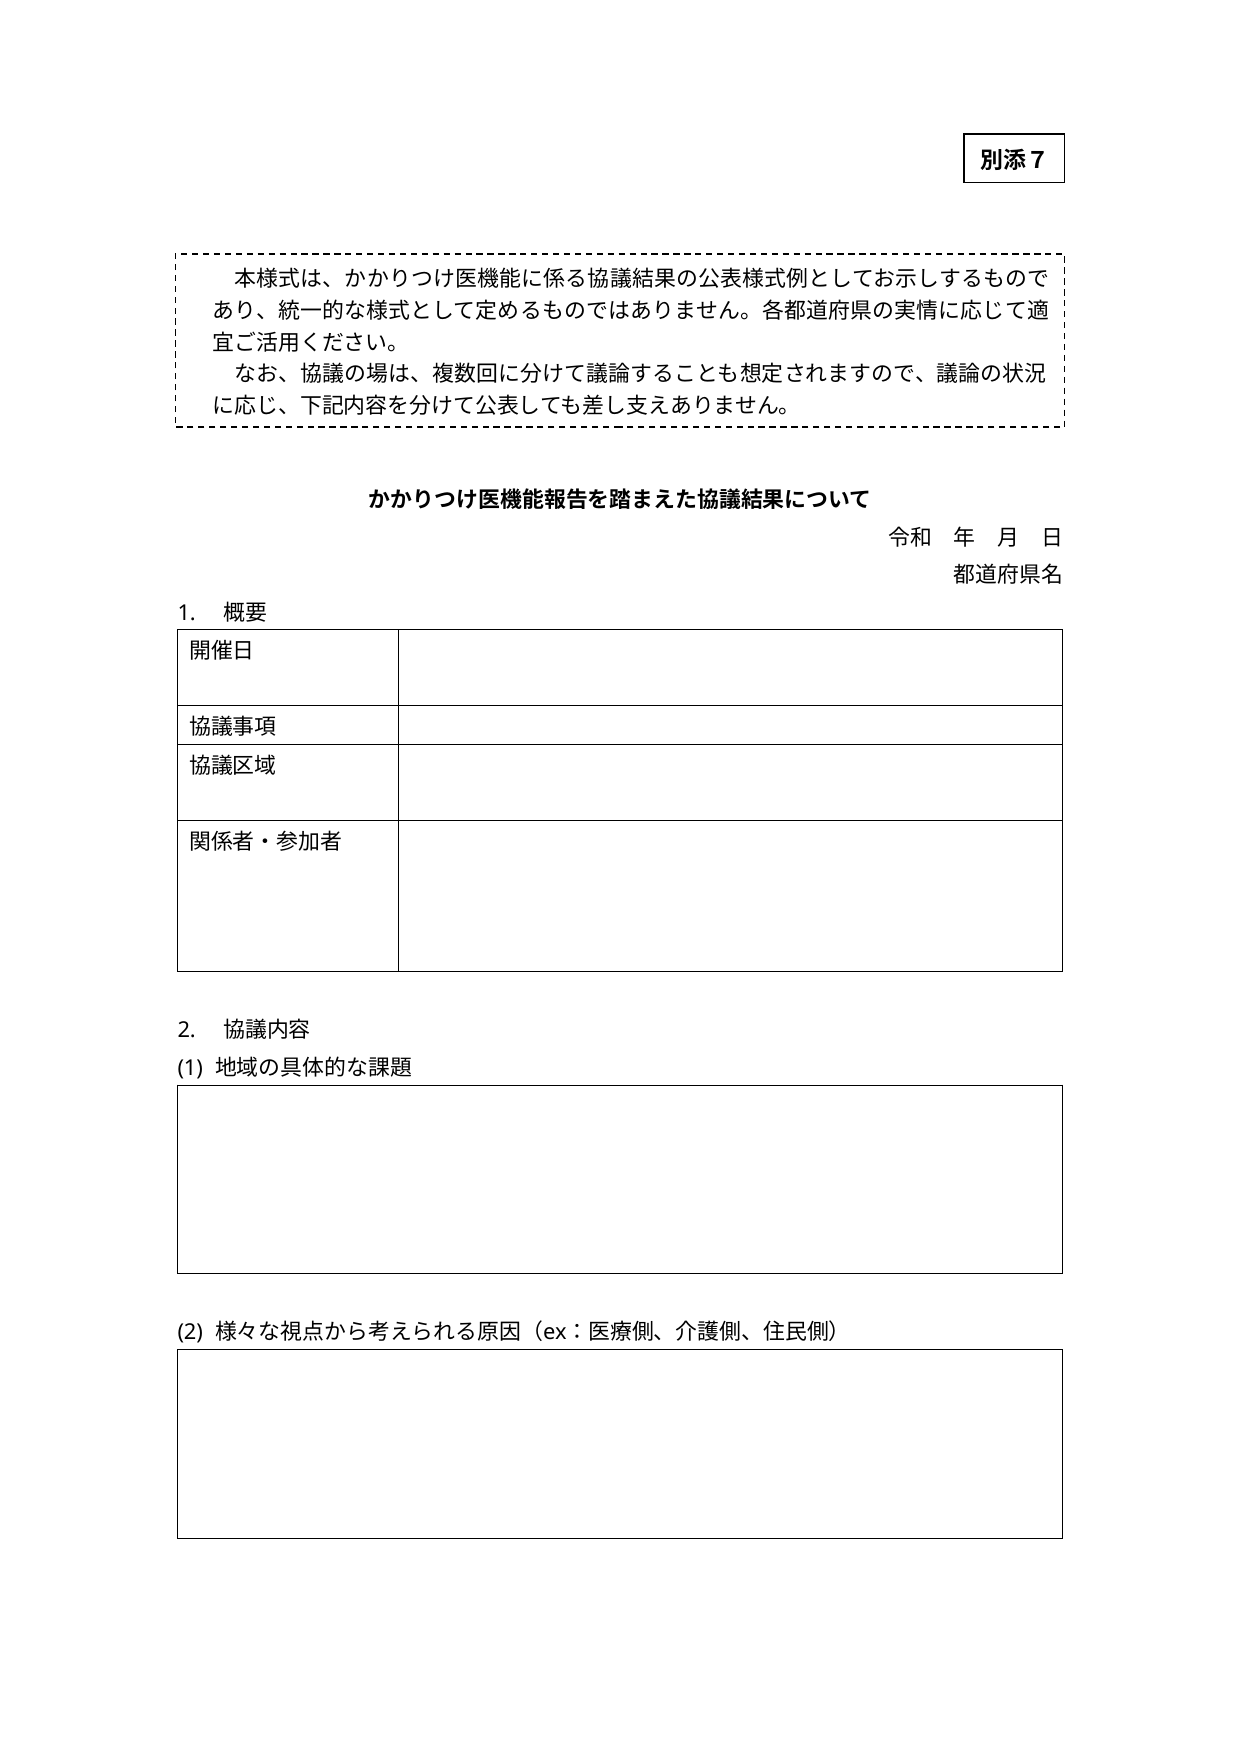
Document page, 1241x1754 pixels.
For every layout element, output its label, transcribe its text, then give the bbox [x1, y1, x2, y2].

list 概要 [177, 592, 1063, 629]
list 地域の具体的な課題 [177, 1047, 1063, 1084]
list 様々な視点から考えられる原因（ex：医療側、介護側、住民側） [177, 1312, 1063, 1349]
table_header [178, 1350, 1062, 1538]
list 協議内容 [177, 1009, 1063, 1047]
table_cell [399, 706, 1062, 744]
table_header 開催日 [178, 630, 398, 705]
text 都道府県名 [177, 554, 1063, 592]
text 令和 年 月 日 [177, 517, 1063, 554]
text かかりつけ医機能報告を踏まえた協議結果について [177, 479, 1063, 517]
table_cell 協議区域 [178, 745, 398, 820]
table_cell 関係者・参加者 [178, 821, 398, 971]
table_header [399, 630, 1062, 705]
table_header [178, 1086, 1062, 1273]
table_cell [399, 821, 1062, 971]
table_cell [399, 745, 1062, 820]
table_cell 協議事項 [178, 706, 398, 744]
